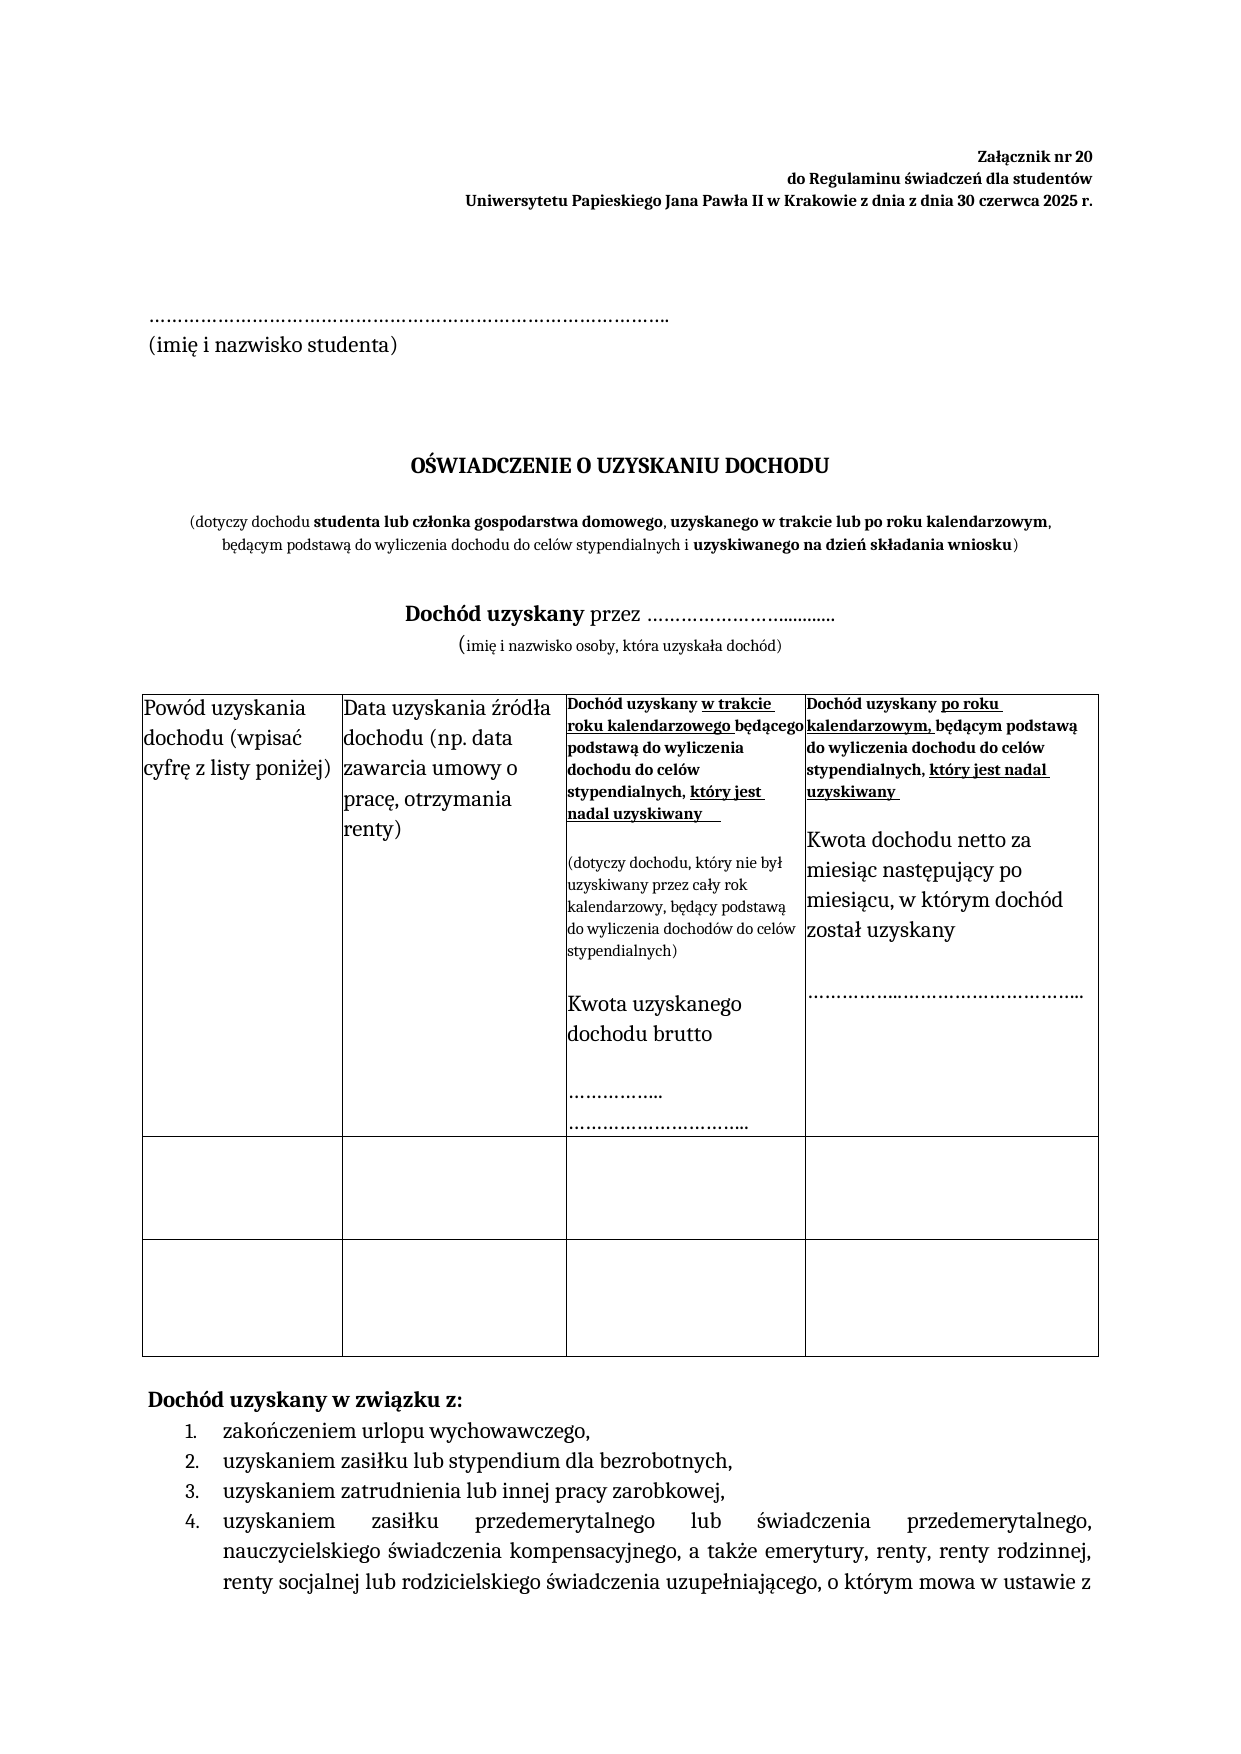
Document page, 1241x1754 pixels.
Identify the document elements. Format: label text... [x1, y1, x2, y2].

list uzyskaniem zatrudnienia lub innej pracy zarobkowej, [185, 1478, 1093, 1504]
text (imię i nazwisko osoby, która uzyskała dochód) [148, 631, 1093, 689]
text ………………………………………………………………………………. [148, 301, 1093, 328]
text OŚWIADCZENIE O UZYSKANIU DOCHODU [148, 452, 1093, 479]
text do Regulaminu świadczeń dla studentów [148, 169, 1093, 189]
table_cell [567, 1240, 805, 1356]
table_cell [806, 1240, 1098, 1356]
list uzyskaniem zasiłku lub stypendium dla bezrobotnych, [185, 1448, 1093, 1474]
list zakończeniem urlopu wychowawczego, [185, 1417, 1093, 1444]
table_cell [143, 1137, 342, 1239]
table_cell [343, 1240, 566, 1356]
table_cell [343, 1137, 566, 1239]
text Dochód uzyskany w związku z: [148, 1387, 1093, 1413]
text (imię i nazwisko studenta) [148, 332, 1093, 358]
text Dochód uzyskany przez ……………………........... [148, 601, 1093, 627]
table_header Data uzyskania źródła dochodu (np. data zawarcia umowy o pracę, otrzymania renty) [343, 695, 566, 1136]
table_header Dochód uzyskany w trakcie roku kalendarzowego będącego podstawą do wyliczenia dochodu do celów stypendialnych, który jest nadal uzyskiwany (dotyczy dochodu, który nie był uzyskiwany przez cały rok kalendarzowy, będący podstawą do wyliczenia dochodów do celów stypendialnych) Kwota uzyskanego dochodu brutto ……………..………………………….. …………………………………. [567, 695, 805, 1136]
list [185, 1508, 1093, 1595]
text (dotyczy dochodu studenta lub członka gospodarstwa domowego, uzyskanego w trakcie lub po roku kalendarzowym, [148, 513, 1093, 532]
table_cell [143, 1240, 342, 1356]
text będącym podstawą do wyliczenia dochodu do celów stypendialnych i uzyskiwanego na dzień składania wniosku) [148, 535, 1093, 554]
text Załącznik nr 20 [148, 148, 1093, 167]
table_header Dochód uzyskany po roku kalendarzowym, będącym podstawą do wyliczenia dochodu do celów stypendialnych, który jest nadal uzyskiwany Kwota dochodu netto za miesiąc następujący po miesiącu, w którym dochód został uzyskany ……………..………………………….. [806, 695, 1098, 1136]
table_cell [567, 1137, 805, 1239]
table_header Powód uzyskania dochodu (wpisać cyfrę z listy poniżej) [143, 695, 342, 1136]
text Uniwersytetu Papieskiego Jana Pawła II w Krakowie z dnia z dnia 30 czerwca 2025 r. [148, 192, 1093, 211]
table_cell [806, 1137, 1098, 1239]
